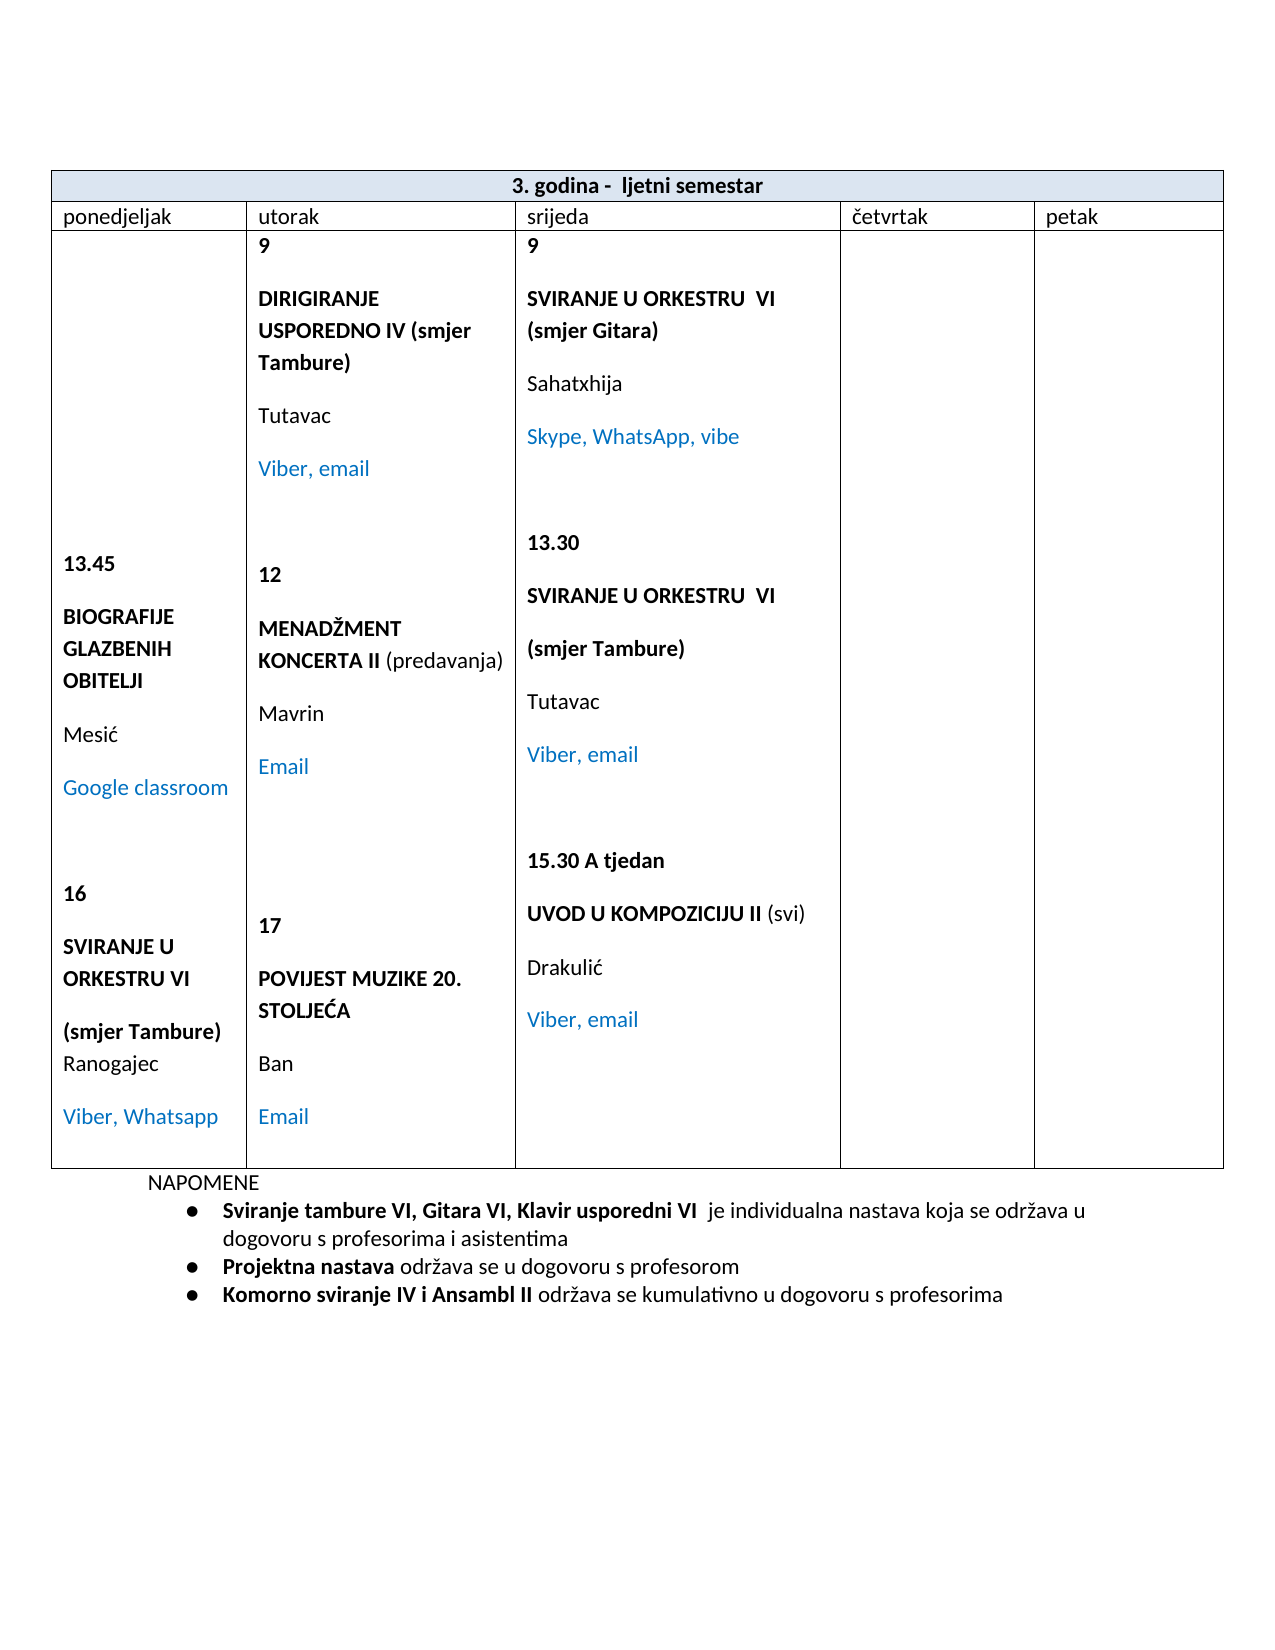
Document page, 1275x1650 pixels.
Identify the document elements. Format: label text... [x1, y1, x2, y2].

table_cell ponedjeljak [52, 202, 246, 230]
table_cell [841, 231, 1034, 1167]
table_cell četvrtak [841, 202, 1034, 230]
text NAPOMENE [148, 1169, 1127, 1196]
table_cell petak [1035, 202, 1223, 230]
table_cell utorak [247, 202, 515, 230]
table_header 3. godina - ljetni semestar [52, 171, 1223, 201]
table_cell srijeda [516, 202, 840, 230]
table_cell 13.45 BIOGRAFIJE GLAZBENIH OBITELJI Mesić Google classroom 16 SVIRANJE U ORKESTRU VI (smjer Tambure) Ranogajec Viber, Whatsapp [52, 231, 246, 1167]
table_cell 9 SVIRANJE U ORKESTRU VI (smjer Gitara) Sahatxhija Skype, WhatsApp, vibe 13.30 SVIRANJE U ORKESTRU VI (smjer Tambure) Tutavac Viber, email 15.30 A tjedan UVOD U KOMPOZICIJU II (svi) Drakulić Viber, email [516, 231, 840, 1167]
list Sviranje tambure VI, Gitara VI, Klavir usporedni VI je individualna nastava koja se održava u dogovoru s profesorima i asistentima [185, 1196, 1127, 1252]
table_cell 9 DIRIGIRANJE USPOREDNO IV (smjer Tambure) Tutavac Viber, email 12 MENADŽMENT KONCERTA II (predavanja) Mavrin Email 17 POVIJEST MUZIKE 20. STOLJEĆA Ban Email [247, 231, 515, 1167]
table_cell [1035, 231, 1223, 1167]
list Projektna nastava održava se u dogovoru s profesorom [185, 1252, 1127, 1281]
list Komorno sviranje IV i Ansambl II održava se kumulativno u dogovoru s profesorima [185, 1281, 1127, 1308]
